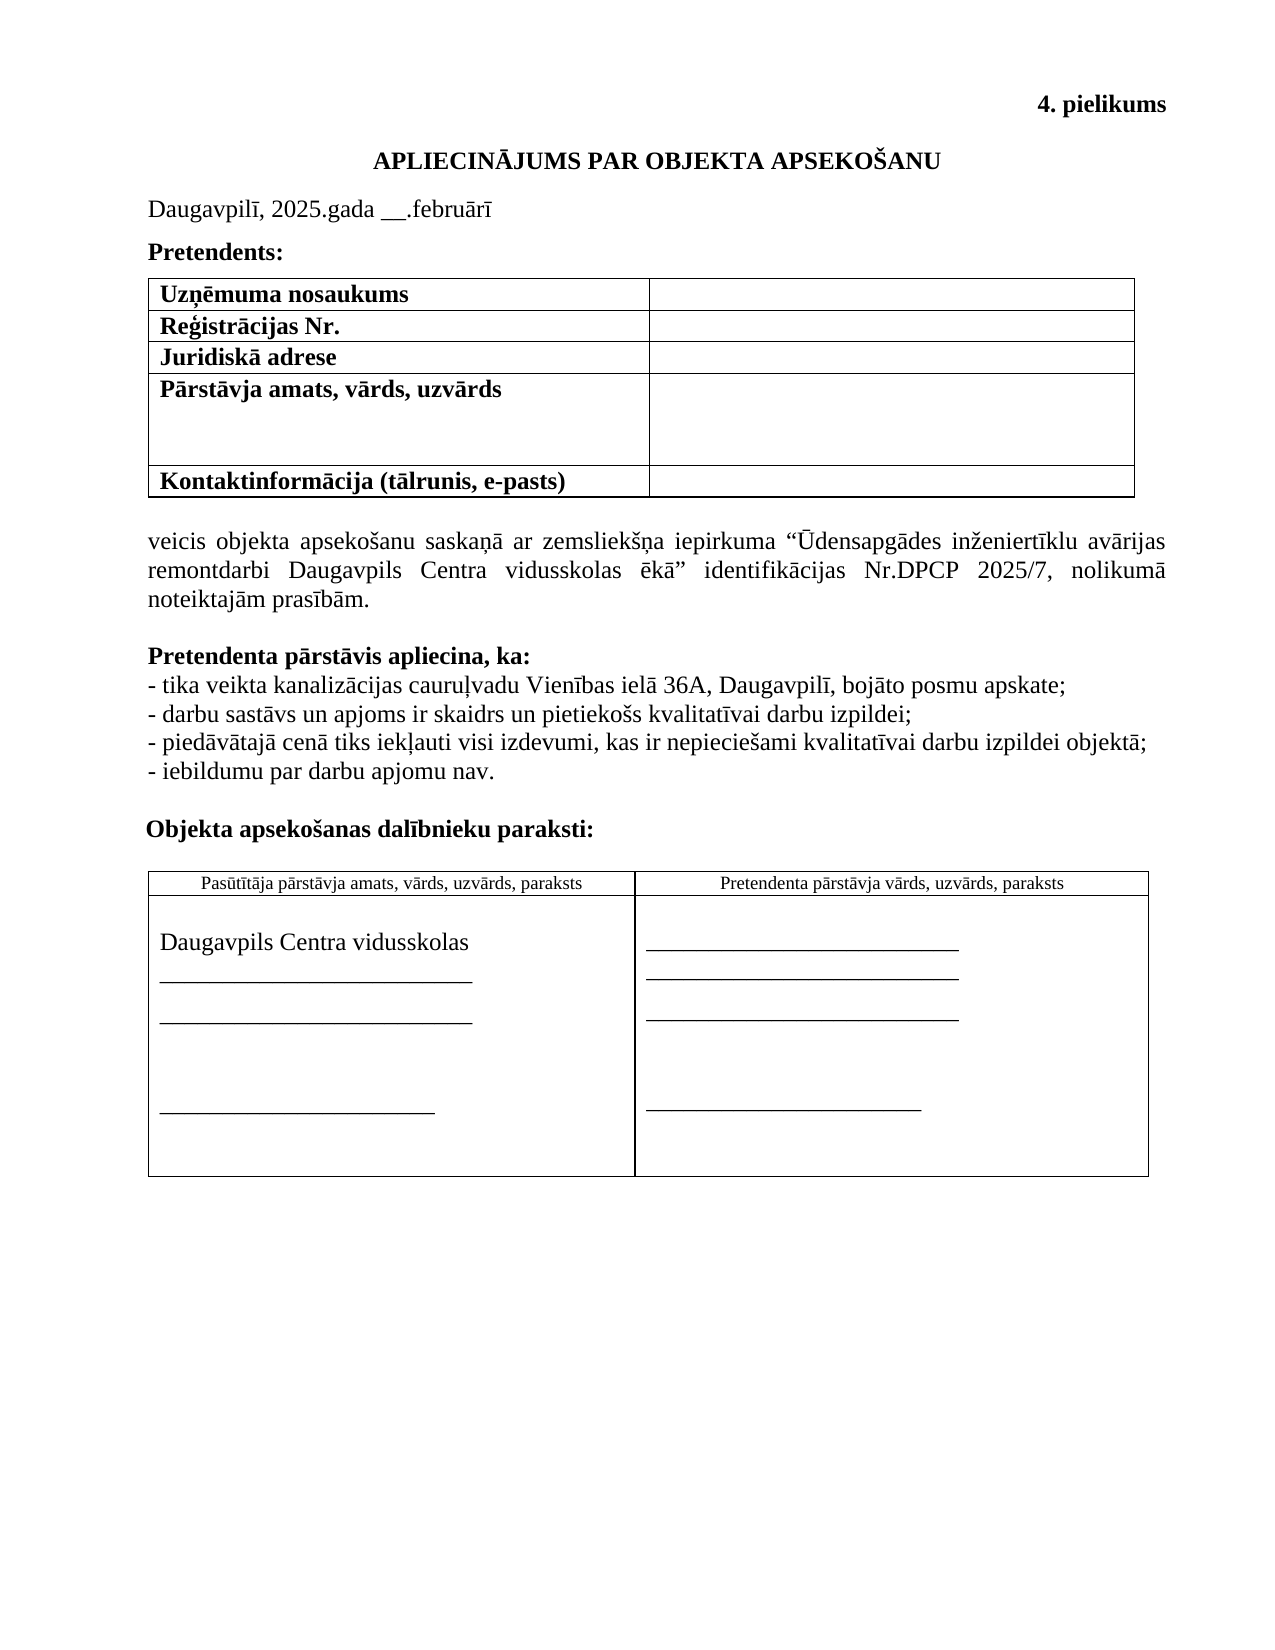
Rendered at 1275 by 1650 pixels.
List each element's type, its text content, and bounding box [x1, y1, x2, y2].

table_header Pasūtītāja pārstāvja amats, vārds, uzvārds, paraksts [149, 872, 634, 895]
text - piedāvātajā cenā tiks iekļauti visi izdevumi, kas ir nepieciešami kvalitatīvai darbu izpildei objektā; [148, 727, 1211, 756]
table_cell Daugavpils Centra vidusskolas _________________________ _________________________ ______________________ [149, 896, 634, 1176]
text - darbu sastāvs un apjoms ir skaidrs un pietiekošs kvalitatīvai darbu izpildei; [148, 699, 1211, 727]
table_header [650, 279, 1134, 310]
table_cell [650, 342, 1134, 373]
text Pretendenta pārstāvis apliecina, ka: [148, 641, 1211, 670]
table_cell _________________________ _________________________ _________________________ ______________________ [636, 896, 1148, 1176]
text - iebildumu par darbu apjomu nav. [148, 756, 1211, 785]
text veicis objekta apsekošanu saskaņā ar zemsliekšņa iepirkuma “Ūdensapgādes inženiertīklu avārijas remontdarbi Daugavpils Centra vidusskolas ēkā” identifikācijas Nr.DPCP 2025/7, nolikumā noteiktajām prasībām. [148, 526, 1167, 612]
table_cell Reģistrācijas Nr. [149, 311, 649, 341]
text APLIECINĀJUMS PAR OBJEKTA APSEKOŠANU [148, 146, 1167, 175]
text - tika veikta kanalizācijas cauruļvadu Vienības ielā 36A, Daugavpilī, bojāto posmu apskate; [148, 670, 1211, 699]
text 4. pielikums [148, 89, 1167, 117]
text Objekta apsekošanas dalībnieku paraksti: [133, 814, 1167, 842]
table_header Uzņēmuma nosaukums [149, 279, 649, 310]
table_cell Pārstāvja amats, vārds, uzvārds [149, 374, 649, 465]
table_cell Kontaktinformācija (tālrunis, e-pasts) [149, 466, 649, 496]
text Daugavpilī, 2025.gada __.februārī [148, 194, 1167, 223]
table_cell [650, 311, 1134, 341]
table_cell [650, 374, 1134, 465]
table_cell Juridiskā adrese [149, 342, 649, 373]
table_header Pretendenta pārstāvja vārds, uzvārds, paraksts [636, 872, 1148, 895]
text Pretendents: [148, 237, 1167, 266]
table_cell [650, 466, 1134, 496]
